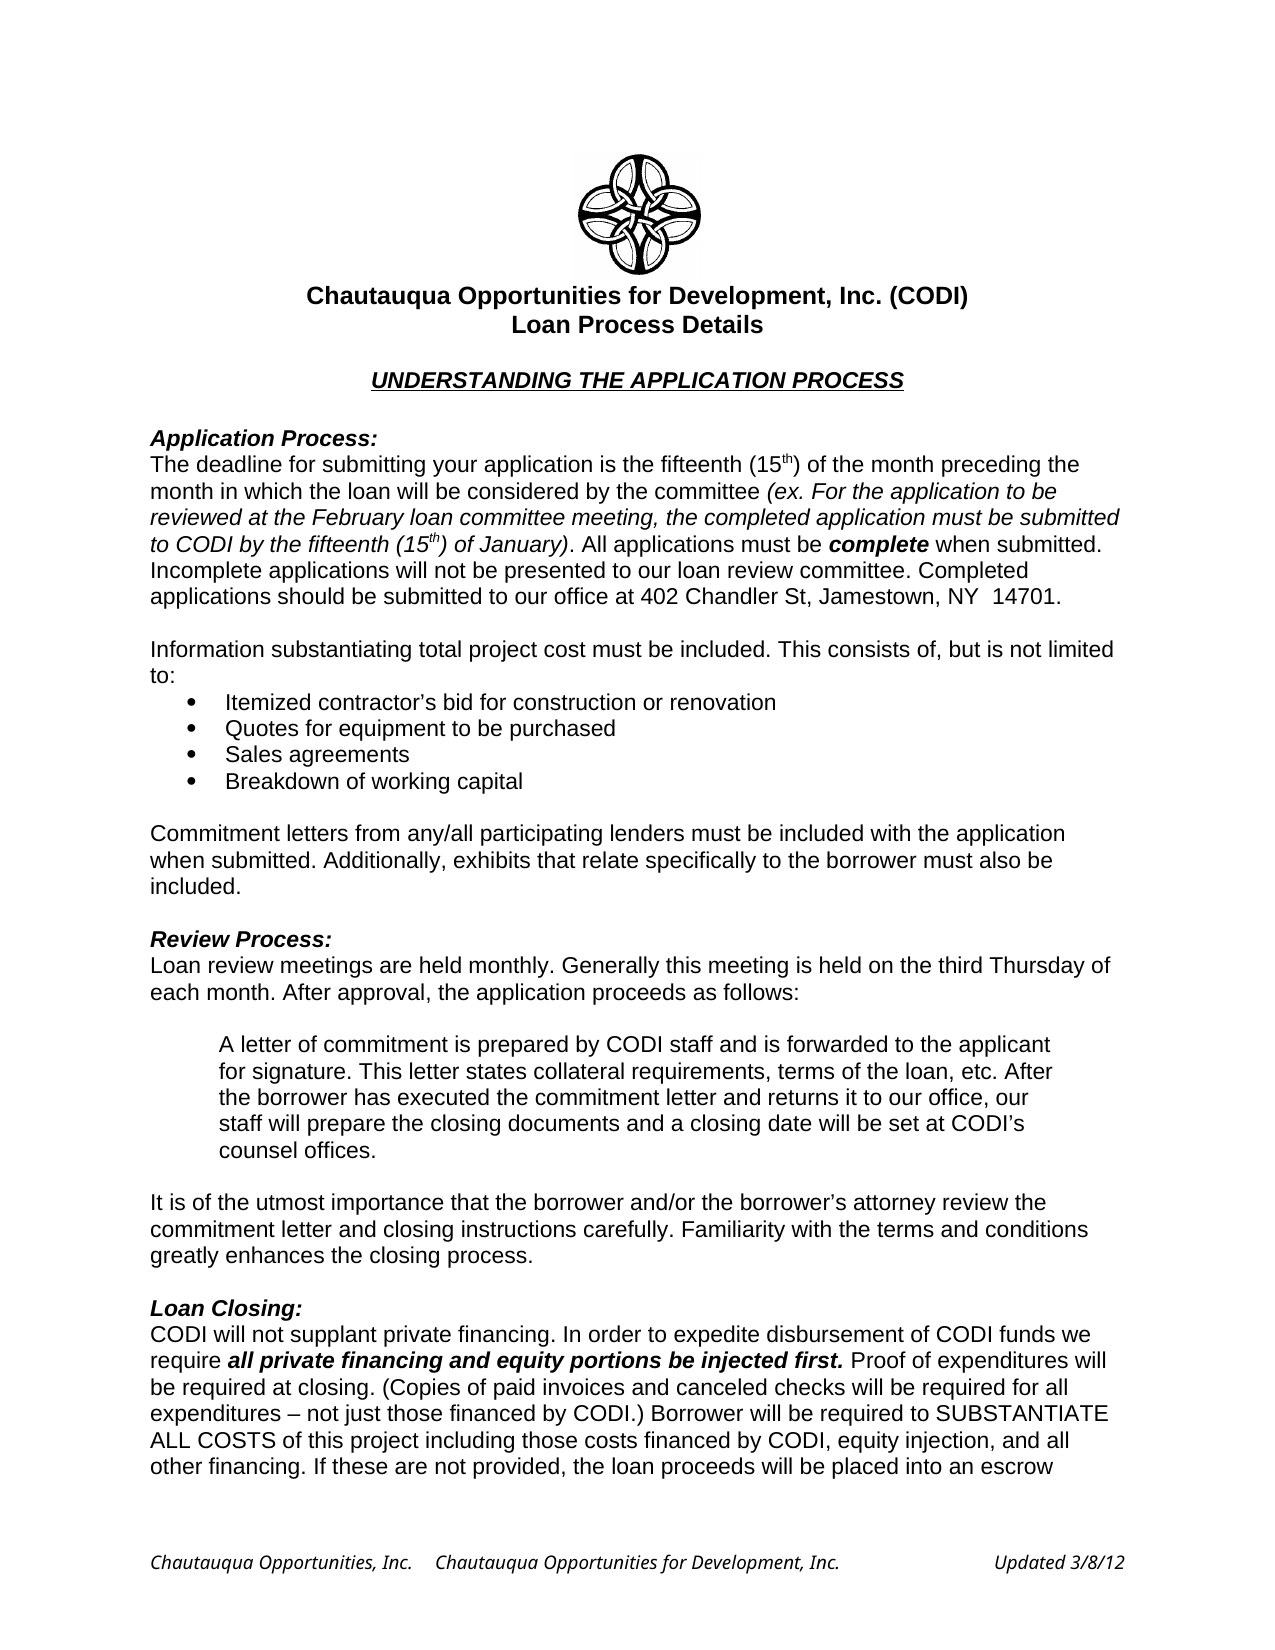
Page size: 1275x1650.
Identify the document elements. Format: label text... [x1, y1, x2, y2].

subtitle UNDERSTANDING THE APPLICATION PROCESS [150, 367, 1125, 394]
list Quotes for equipment to be purchased [187, 715, 1125, 741]
text A letter of commitment is prepared by CODI staff and is forwarded to the applicant for signature. This letter states collateral requirements, terms of the loan, etc. After the borrower has executed the commitment letter and returns it to our office, our staff will prepare the closing documents and a closing date will be set at CODI’s counsel offices. [219, 1031, 1055, 1163]
text The deadline for submitting your application is the fifteenth (15th) of the month preceding the month in which the loan will be considered by the committee (ex. For the application to be reviewed at the February loan committee meeting, the completed application must be submitted to CODI by the fifteenth (15th) of January). All applications must be complete when submitted. Incomplete applications will not be presented to our loan review committee. Completed applications should be submitted to our office at 402 Chandler St, Jamestown, NY 14701. [150, 451, 1125, 609]
text Loan review meetings are held monthly. Generally this meeting is held on the third Thursday of each month. After approval, the application proceeds as follows: [150, 952, 1125, 1005]
picture [571, 150, 704, 282]
text Review Process: [150, 926, 1125, 952]
list Sales agreements [187, 741, 1125, 768]
subtitle Chautauqua Opportunities for Development, Inc. (CODI) [150, 281, 1125, 310]
list Itemized contractor’s bid for construction or renovation [187, 689, 1125, 715]
text Application Process: [150, 425, 1125, 451]
list Breakdown of working capital [187, 768, 1125, 794]
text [150, 1321, 1124, 1479]
text Information substantiating total project cost must be included. This consists of, but is not limited to: [150, 636, 1125, 689]
text Commitment letters from any/all participating lenders must be included with the application when submitted. Additionally, exhibits that relate specifically to the borrower must also be included. [150, 820, 1125, 899]
text It is of the utmost importance that the borrower and/or the borrower’s attorney review the commitment letter and closing instructions carefully. Familiarity with the terms and conditions greatly enhances the closing process. [150, 1189, 1124, 1268]
text Loan Process Details [150, 310, 1125, 339]
text Loan Closing: [150, 1295, 1124, 1321]
